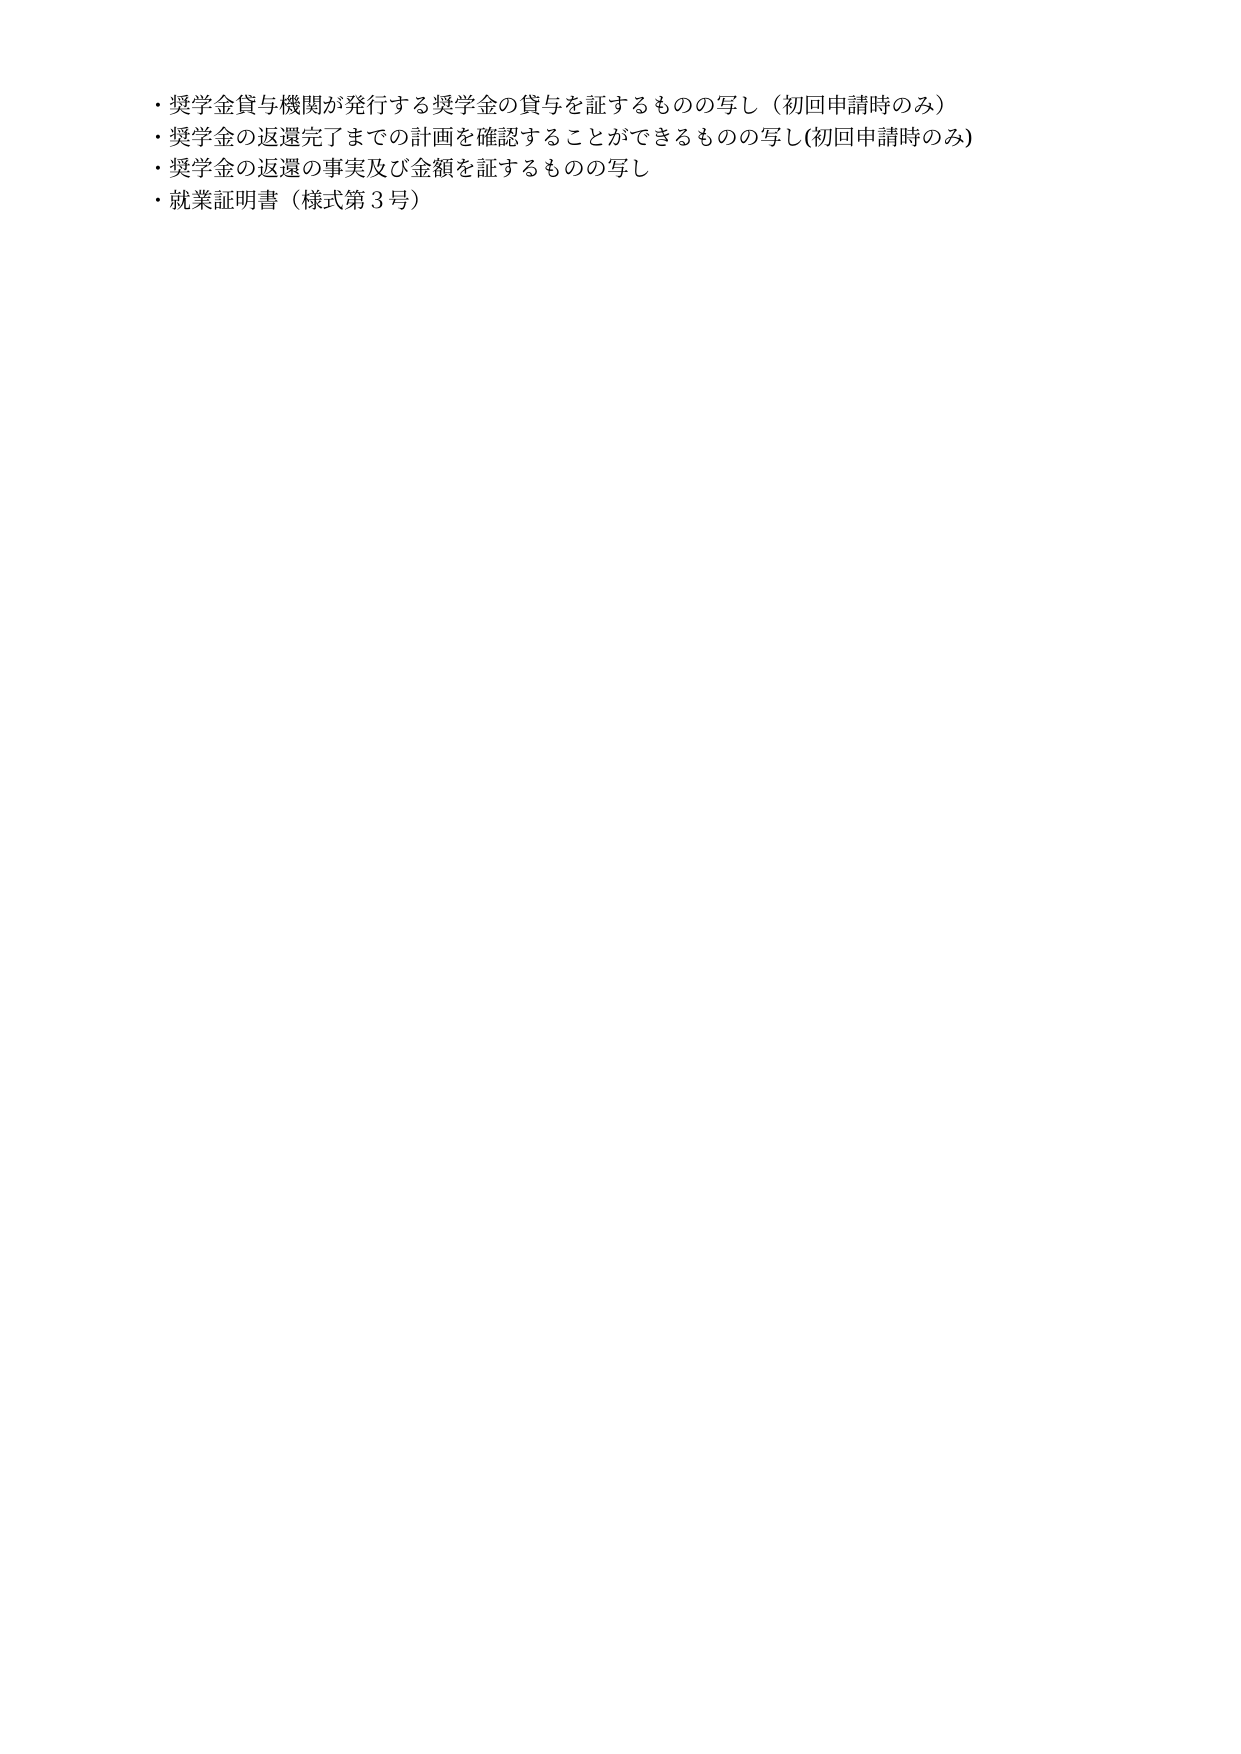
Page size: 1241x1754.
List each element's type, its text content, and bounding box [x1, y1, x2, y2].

text ・奨学金貸与機関が発行する奨学金の貸与を証するものの写し（初回申請時のみ） [148, 89, 1092, 120]
text ・奨学金の返還完了までの計画を確認することができるものの写し(初回申請時のみ) [148, 120, 1092, 152]
text ・奨学金の返還の事実及び金額を証するものの写し [148, 152, 1092, 183]
text ・就業証明書（様式第３号） [148, 183, 1092, 214]
